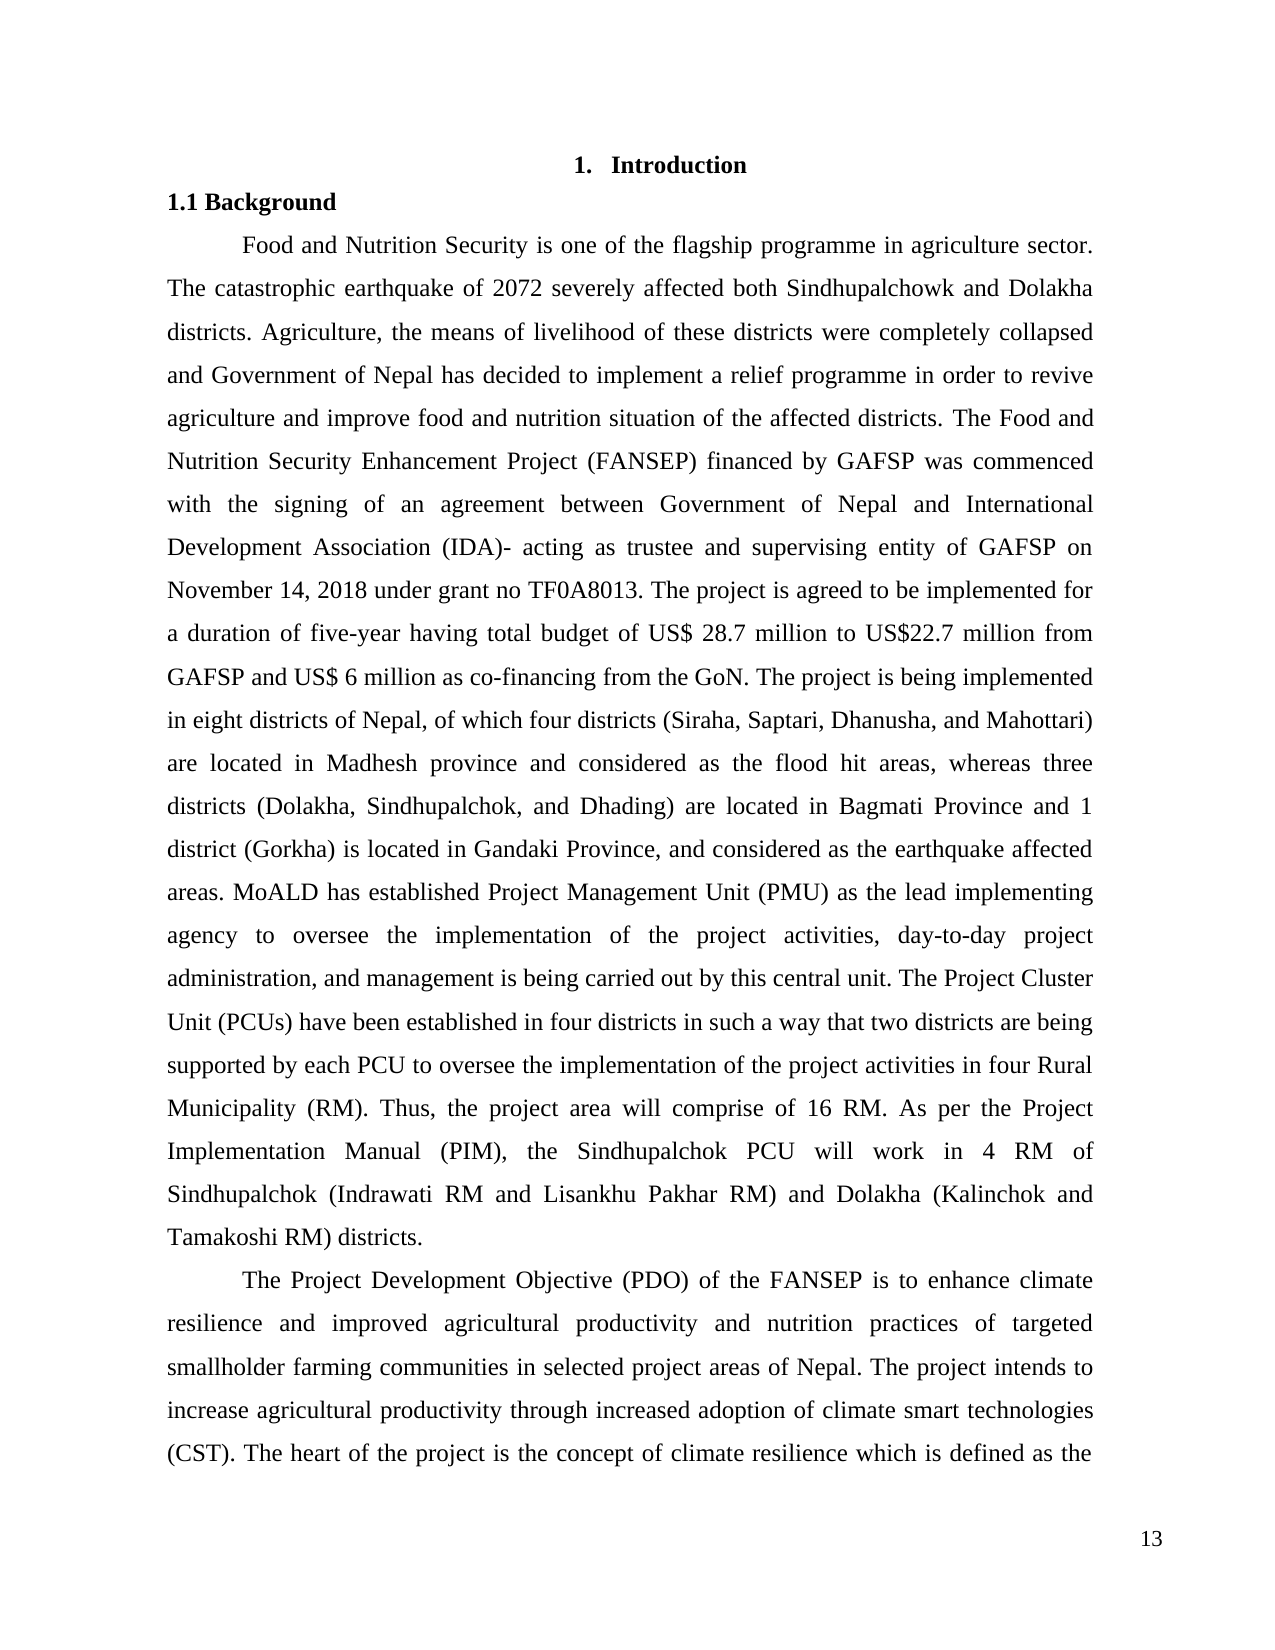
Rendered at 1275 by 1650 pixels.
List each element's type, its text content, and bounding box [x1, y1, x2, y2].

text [167, 1265, 1094, 1467]
subtitle 1.1 Background [167, 187, 1094, 216]
subtitle Introduction [157, 150, 1162, 179]
text Food and Nutrition Security is one of the flagship programme in agriculture sector. The catastrophic earthquake of 2072 severely affected both Sindhupalchowk and Dolakha districts. Agriculture, the means of livelihood of these districts were completely collapsed and Government of Nepal has decided to implement a relief programme in order to revive agriculture and improve food and nutrition situation of the affected districts. The Food and Nutrition Security Enhancement Project (FANSEP) financed by GAFSP was commenced with the signing of an agreement between Government of Nepal and International Development Association (IDA)- acting as trustee and supervising entity of GAFSP on November 14, 2018 under grant no TF0A8013. The project is agreed to be implemented for a duration of five-year having total budget of US$ 28.7 million to US$22.7 million from GAFSP and US$ 6 million as co-financing from the GoN. The project is being implemented in eight districts of Nepal, of which four districts (Siraha, Saptari, Dhanusha, and Mahottari) are located in Madhesh province and considered as the flood hit areas, whereas three districts (Dolakha, Sindhupalchok, and Dhading) are located in Bagmati Province and 1 district (Gorkha) is located in Gandaki Province, and considered as the earthquake affected areas. MoALD has established Project Management Unit (PMU) as the lead implementing agency to oversee the implementation of the project activities, day-to-day project administration, and management is being carried out by this central unit. The Project Cluster Unit (PCUs) have been established in four districts in such a way that two districts are being supported by each PCU to oversee the implementation of the project activities in four Rural Municipality (RM). Thus, the project area will comprise of 16 RM. As per the Project Implementation Manual (PIM), the Sindhupalchok PCU will work in 4 RM of Sindhupalchok (Indrawati RM and Lisankhu Pakhar RM) and Dolakha (Kalinchok and Tamakoshi RM) districts. [167, 230, 1094, 1251]
